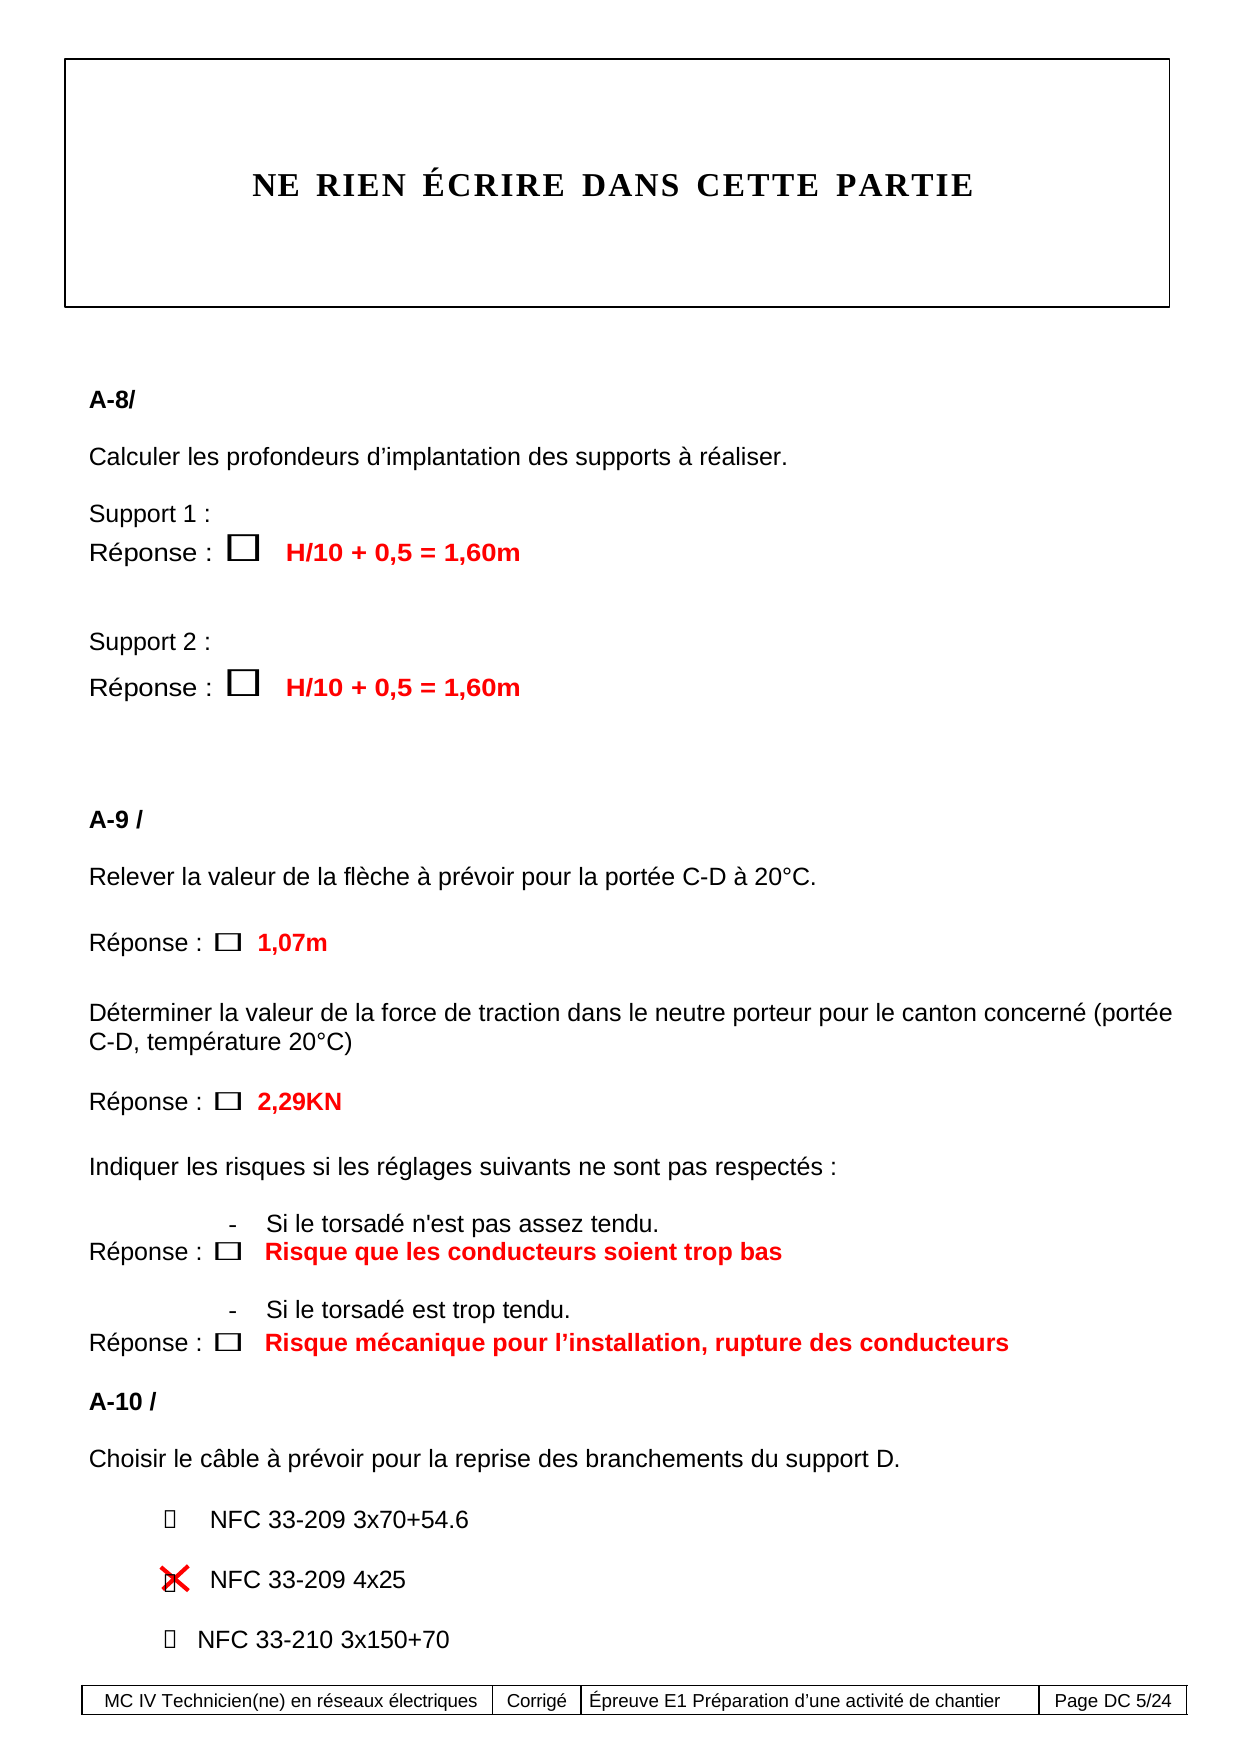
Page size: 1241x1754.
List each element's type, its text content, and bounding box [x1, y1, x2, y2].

text  NFC 33-210 3x150+70 [162, 1622, 1209, 1656]
text Choisir le câble à prévoir pour la reprise des branchements du support D. [88, 1444, 1209, 1473]
text Réponse :  H/10 + 0,5 = 1,60m [88, 534, 1209, 569]
text Relever la valeur de la flèche à prévoir pour la portée C-D à 20°C. Réponse :  1,07m [88, 862, 819, 959]
subtitle A-8/ [88, 384, 1209, 413]
subtitle Réponse :  Risque mécanique pour l’installation, rupture des conducteurs A-10 / [88, 1324, 1009, 1416]
text Réponse :  2,29KN [88, 1084, 1209, 1118]
list Si le torsadé est trop tendu. [228, 1295, 1209, 1324]
text  NFC 33-209 3x70+54.6 [162, 1502, 1209, 1536]
text Support 2 : [88, 627, 1209, 656]
text Calculer les profondeurs d’implantation des supports à réaliser. Support 1 : [88, 419, 828, 534]
text NFC 33-209 4x25 [209, 1565, 1209, 1593]
subtitle A-9 / [88, 804, 1209, 833]
text Déterminer la valeur de la force de traction dans le neutre porteur pour le canton concerné (portée C-D, température 20°C) [88, 998, 1181, 1055]
text Réponse :  Risque que les conducteurs soient trop bas [88, 1238, 1209, 1267]
list Si le torsadé n'est pas assez tendu. [228, 1209, 1209, 1238]
text Indiquer les risques si les réglages suivants ne sont pas respectés : [88, 1152, 1209, 1180]
text Réponse :  H/10 + 0,5 = 1,60m [88, 656, 1209, 707]
